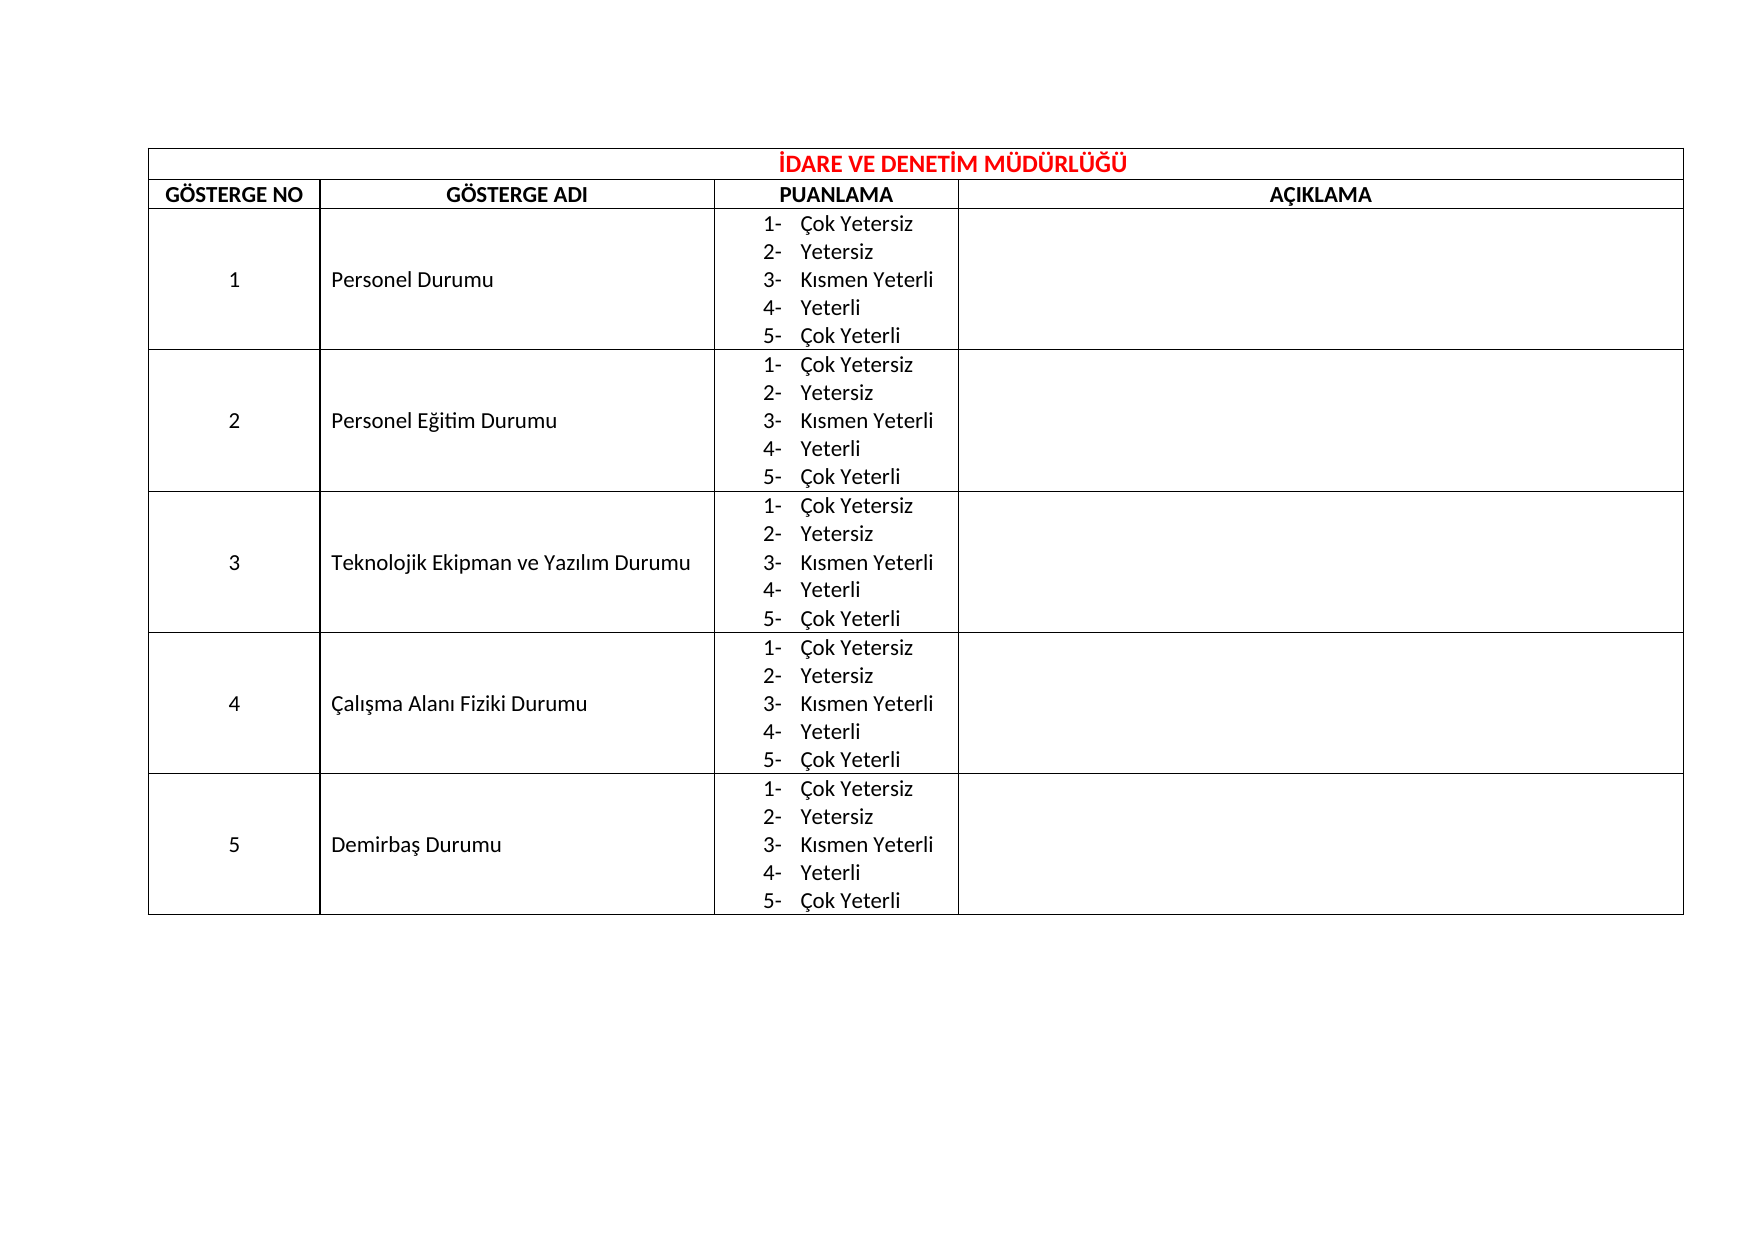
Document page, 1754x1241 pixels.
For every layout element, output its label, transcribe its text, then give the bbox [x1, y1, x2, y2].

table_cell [715, 774, 958, 914]
table_cell [959, 774, 1683, 914]
table_header İDARE VE DENETİM MÜDÜRLÜĞÜ [149, 149, 1683, 179]
table_cell Personel Durumu [321, 209, 714, 349]
table_cell [959, 209, 1683, 349]
table_cell [959, 350, 1683, 491]
table_cell [959, 492, 1683, 632]
table_cell Çalışma Alanı Fiziki Durumu [321, 633, 714, 773]
table_cell Personel Eğitim Durumu [321, 350, 714, 491]
table_cell Teknolojik Ekipman ve Yazılım Durumu [321, 492, 714, 632]
table_cell GÖSTERGE ADI [321, 180, 714, 208]
table_cell 1 [149, 209, 319, 349]
table_cell Çok Yetersiz Yetersiz Kısmen Yeterli Yeterli Çok Yeterli [715, 492, 958, 632]
table_cell [959, 633, 1683, 773]
table_cell 2 [149, 350, 319, 491]
table_cell Demirbaş Durumu [321, 774, 714, 914]
table_cell 4 [149, 633, 319, 773]
table_cell GÖSTERGE NO [149, 180, 319, 208]
table_cell AÇIKLAMA [959, 180, 1683, 208]
table_cell 5 [149, 774, 319, 914]
table_cell Çok Yetersiz Yetersiz Kısmen Yeterli Yeterli Çok Yeterli [715, 633, 958, 773]
table_cell 3 [149, 492, 319, 632]
table_cell PUANLAMA [715, 180, 958, 208]
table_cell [715, 350, 958, 491]
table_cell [715, 209, 958, 349]
